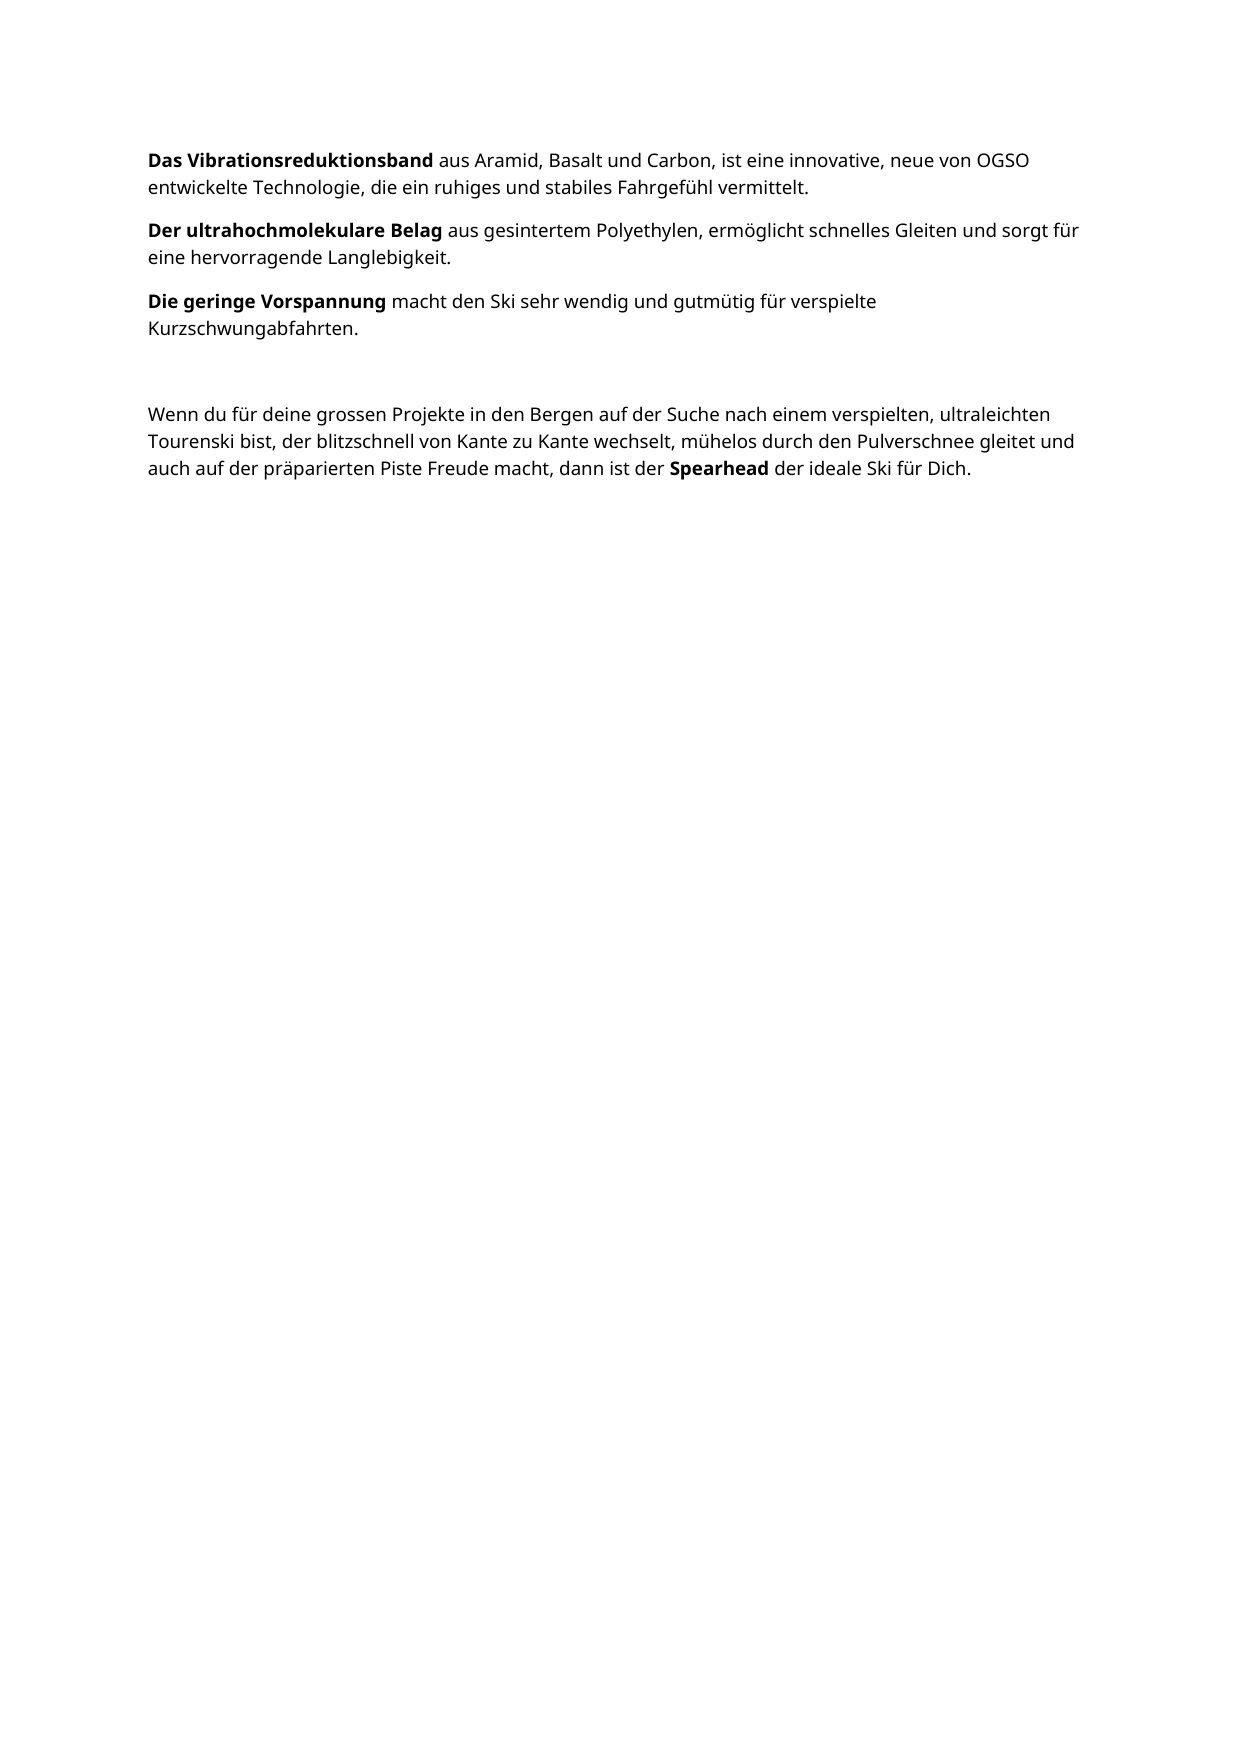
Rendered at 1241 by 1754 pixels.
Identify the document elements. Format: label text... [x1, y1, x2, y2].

text Das Vibrationsreduktionsband aus Aramid, Basalt und Carbon, ist eine innovative, neue von OGSO entwickelte Technologie, die ein ruhiges und stabiles Fahrgefühl vermittelt. [148, 148, 1093, 200]
text Die geringe Vorspannung macht den Ski sehr wendig und gutmütig für verspielte Kurzschwungabfahrten. [148, 288, 1093, 340]
text Wenn du für deine grossen Projekte in den Bergen auf der Suche nach einem verspielten, ultraleichten Tourenski bist, der blitzschnell von Kante zu Kante wechselt, mühelos durch den Pulverschnee gleitet und auch auf der präparierten Piste Freude macht, dann ist der Spearhead der ideale Ski für Dich. [148, 402, 1093, 481]
text Der ultrahochmolekulare Belag aus gesintertem Polyethylen, ermöglicht schnelles Gleiten und sorgt für eine hervorragende Langlebigkeit. [148, 218, 1093, 270]
